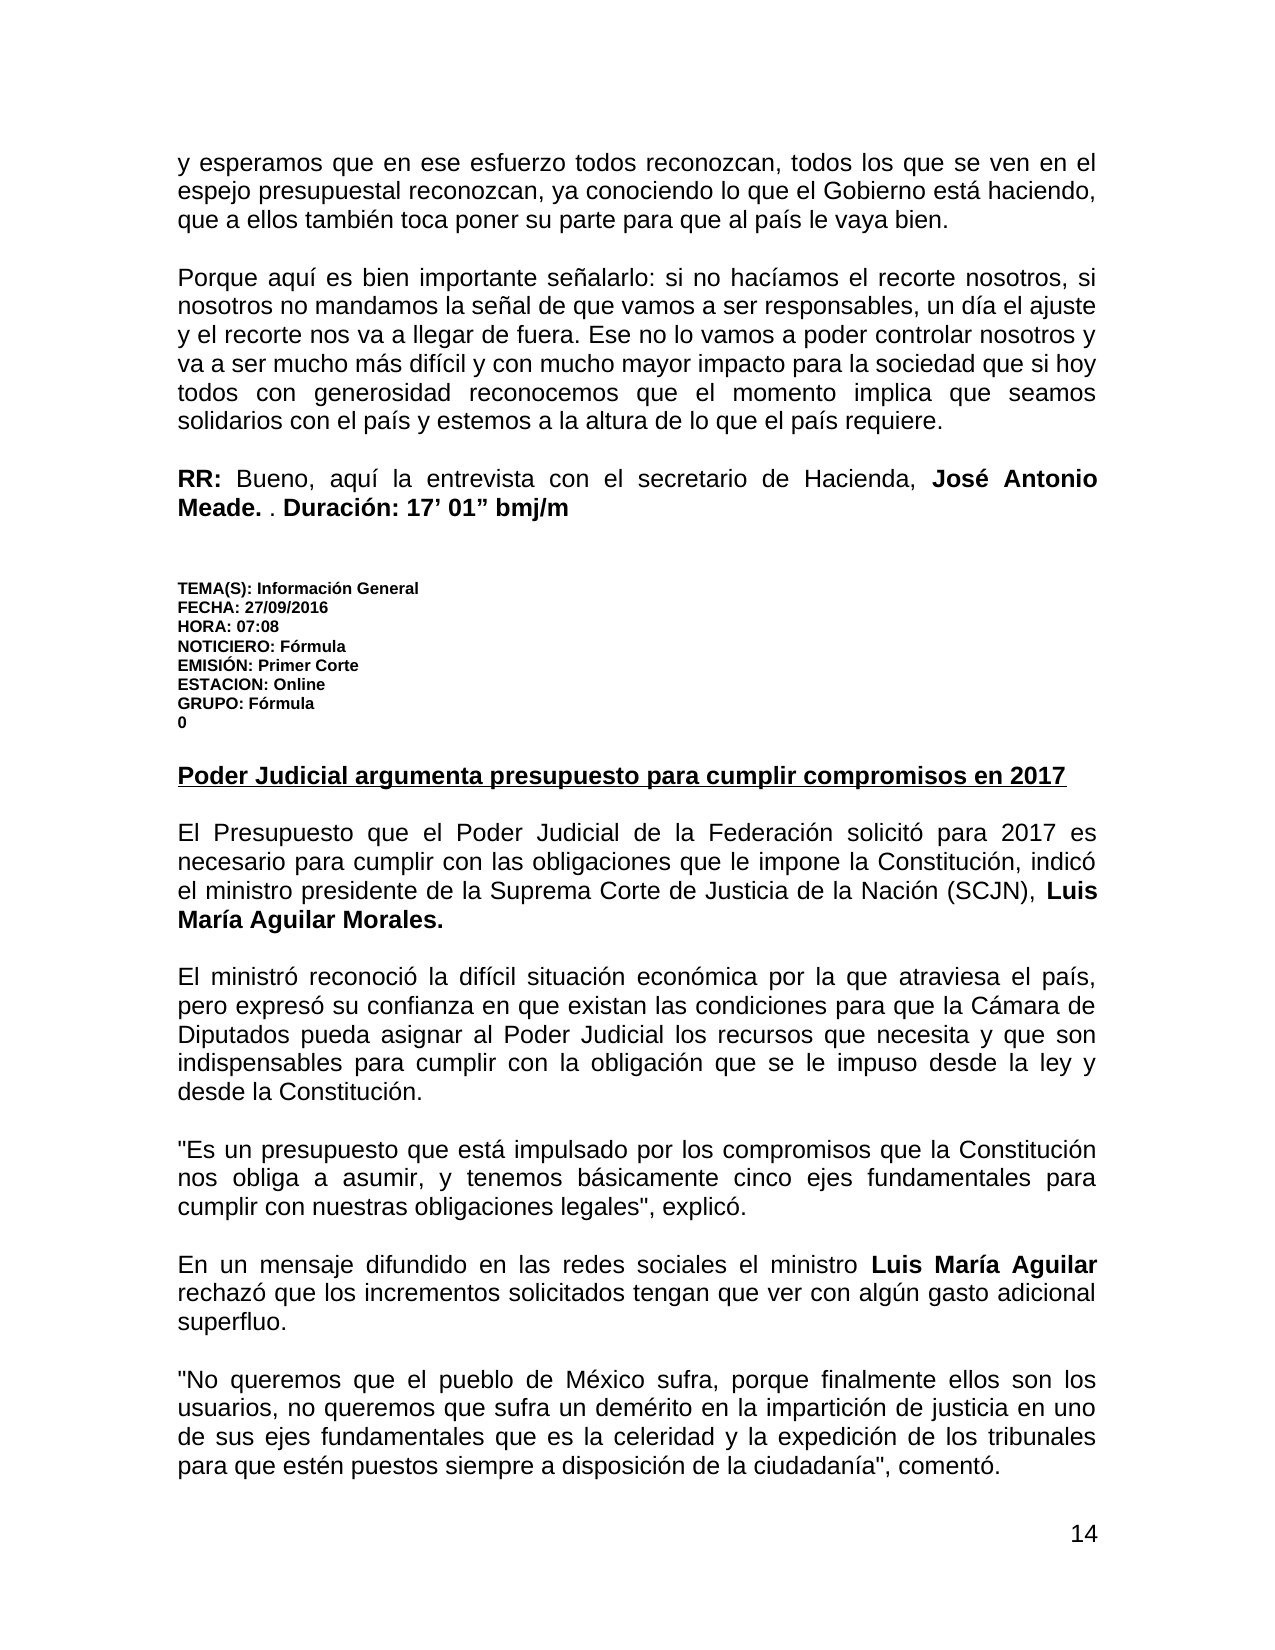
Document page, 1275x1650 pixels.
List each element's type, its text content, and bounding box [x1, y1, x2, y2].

text GRUPO: Fórmula [177, 694, 1098, 713]
text Porque aquí es bien importante señalarlo: si no hacíamos el recorte nosotros, si nosotros no mandamos la señal de que vamos a ser responsables, un día el ajuste y el recorte nos va a llegar de fuera. Ese no lo vamos a poder controlar nosotros y va a ser mucho más difícil y con mucho mayor impacto para la sociedad que si hoy todos con generosidad reconocemos que el momento implica que seamos solidarios con el país y estemos a la altura de lo que el país requiere. [177, 263, 1098, 435]
text ESTACION: Online [177, 675, 1098, 694]
text En un mensaje difundido en las redes sociales el ministro Luis María Aguilar rechazó que los incrementos solicitados tengan que ver con algún gasto adicional superfluo. [177, 1250, 1098, 1336]
text FECHA: 27/09/2016 [177, 598, 1098, 617]
text RR: Bueno, aquí la entrevista con el secretario de Hacienda, José Antonio Meade. . Duración: 17’ 01” bmj/m [177, 464, 1098, 521]
text 0 [177, 713, 1098, 732]
text El ministró reconoció la difícil situación económica por la que atraviesa el país, pero expresó su confianza en que existan las condiciones para que la Cámara de Diputados pueda asignar al Poder Judicial los recursos que necesita y que son indispensables para cumplir con la obligación que se le impuso desde la ley y desde la Constitución. [177, 962, 1098, 1106]
text NOTICIERO: Fórmula [177, 636, 1098, 656]
text El Presupuesto que el Poder Judicial de la Federación solicitó para 2017 es necesario para cumplir con las obligaciones que le impone la Constitución, indicó el ministro presidente de la Suprema Corte de Justicia de la Nación (SCJN), Luis María Aguilar Morales. [177, 818, 1098, 933]
text TEMA(S): Información General [177, 579, 1098, 598]
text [177, 148, 1098, 234]
text Poder Judicial argumenta presupuesto para cumplir compromisos en 2017 [177, 761, 1098, 790]
text "Es un presupuesto que está impulsado por los compromisos que la Constitución nos obliga a asumir, y tenemos básicamente cinco ejes fundamentales para cumplir con nuestras obligaciones legales", explicó. [177, 1135, 1098, 1221]
text "No queremos que el pueblo de México sufra, porque finalmente ellos son los usuarios, no queremos que sufra un demérito en la impartición de justicia en uno de sus ejes fundamentales que es la celeridad y la expedición de los tribunales para que estén puestos siempre a disposición de la ciudadanía", comentó. [177, 1365, 1098, 1480]
text HORA: 07:08 [177, 617, 1098, 636]
text EMISIÓN: Primer Corte [177, 656, 1098, 675]
